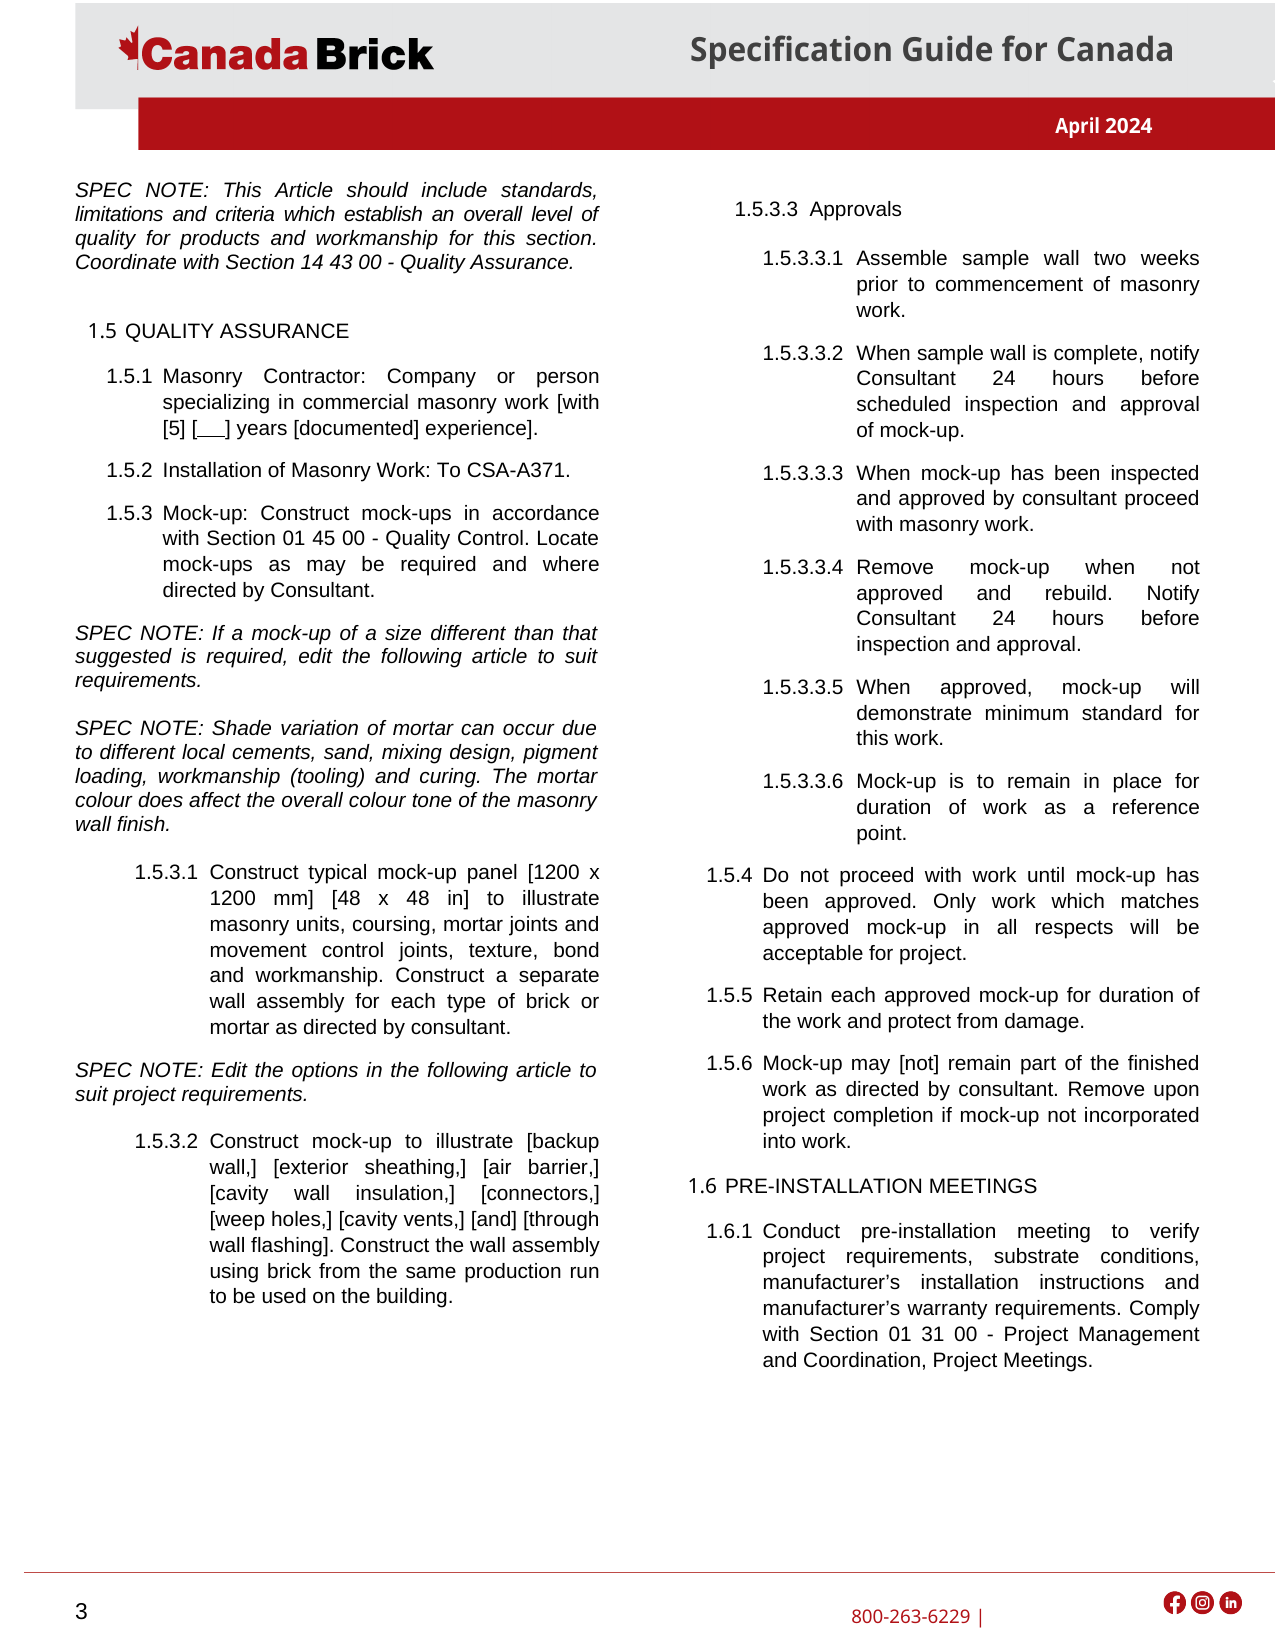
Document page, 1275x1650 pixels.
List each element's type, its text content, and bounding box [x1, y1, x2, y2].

list PRE-INSTALLATION MEETINGS [687, 1171, 1200, 1200]
list Mock-up is to remain in place for duration of work as a reference point. [762, 769, 1200, 844]
list Approvals [734, 197, 1200, 221]
list Mock-up: Construct mock-ups in accordance with Section 01 45 00 - Quality Control. Locate mock-ups as may be required and where directed by Consultant. [106, 500, 600, 602]
list Assemble sample wall two weeks prior to commencement of masonry work. [762, 246, 1200, 322]
list When sample wall is complete, notify Consultant 24 hours before scheduled inspection and approval of mock-up. [762, 340, 1200, 442]
list QUALITY ASSURANCE [87, 316, 600, 345]
list Installation of Masonry Work: To CSA-A371. [106, 458, 600, 482]
text SPEC NOTE: Shade variation of mortar can occur due to different local cements, sand, mixing design, pigment loading, workmanship (tooling) and curing. The mortar colour does affect the overall colour tone of the masonry wall finish. [75, 716, 600, 836]
list Construct typical mock-up panel [1200 x 1200 mm] [48 x 48 in] to illustrate masonry units, coursing, mortar joints and movement control joints, texture, bond and workmanship. Construct a separate wall assembly for each type of brick or mortar as directed by consultant. [134, 860, 600, 1039]
list Do not proceed with work until mock-up has been approved. Only work which matches approved mock-up in all respects will be acceptable for project. [706, 863, 1200, 964]
list When approved, mock-up will demonstrate minimum standard for this work. [762, 674, 1200, 750]
list Mock-up may [not] remain part of the finished work as directed by consultant. Remove upon project completion if mock-up not incorporated into work. [706, 1051, 1200, 1153]
list Masonry Contractor: Company or person specializing in commercial masonry work [with [5] [ ] years [documented] experience]. [106, 364, 600, 439]
list Construct mock-up to illustrate [backup wall,] [exterior sheathing,] [air barrier,] [cavity wall insulation,] [connectors,] [weep holes,] [cavity vents,] [and] [through wall flashing]. Construct the wall assembly using brick from the same production run to be used on the building. [134, 1129, 600, 1308]
list Conduct pre-installation meeting to verify project requirements, substrate conditions, manufacturer’s installation instructions and manufacturer’s warranty requirements. Comply with Section 01 31 00 - Project Management and Coordination, Project Meetings. [706, 1218, 1200, 1372]
text SPEC NOTE: This Article should include standards, limitations and criteria which establish an overall level of quality for products and workmanship for this section. Coordinate with Section 14 43 00 - Quality Assurance. [75, 178, 600, 274]
picture [75, 3, 1275, 150]
list When mock-up has been inspected and approved by consultant proceed with masonry work. [762, 460, 1200, 536]
text SPEC NOTE: Edit the options in the following article to suit project requirements. [75, 1057, 600, 1105]
picture [1157, 1590, 1248, 1615]
list Retain each approved mock-up for duration of the work and protect from damage. [706, 983, 1200, 1033]
text SPEC NOTE: If a mock-up of a size different than that suggested is required, edit the following article to suit requirements. [75, 620, 600, 692]
list Remove mock-up when not approved and rebuild. Notify Consultant 24 hours before inspection and approval. [762, 554, 1200, 656]
